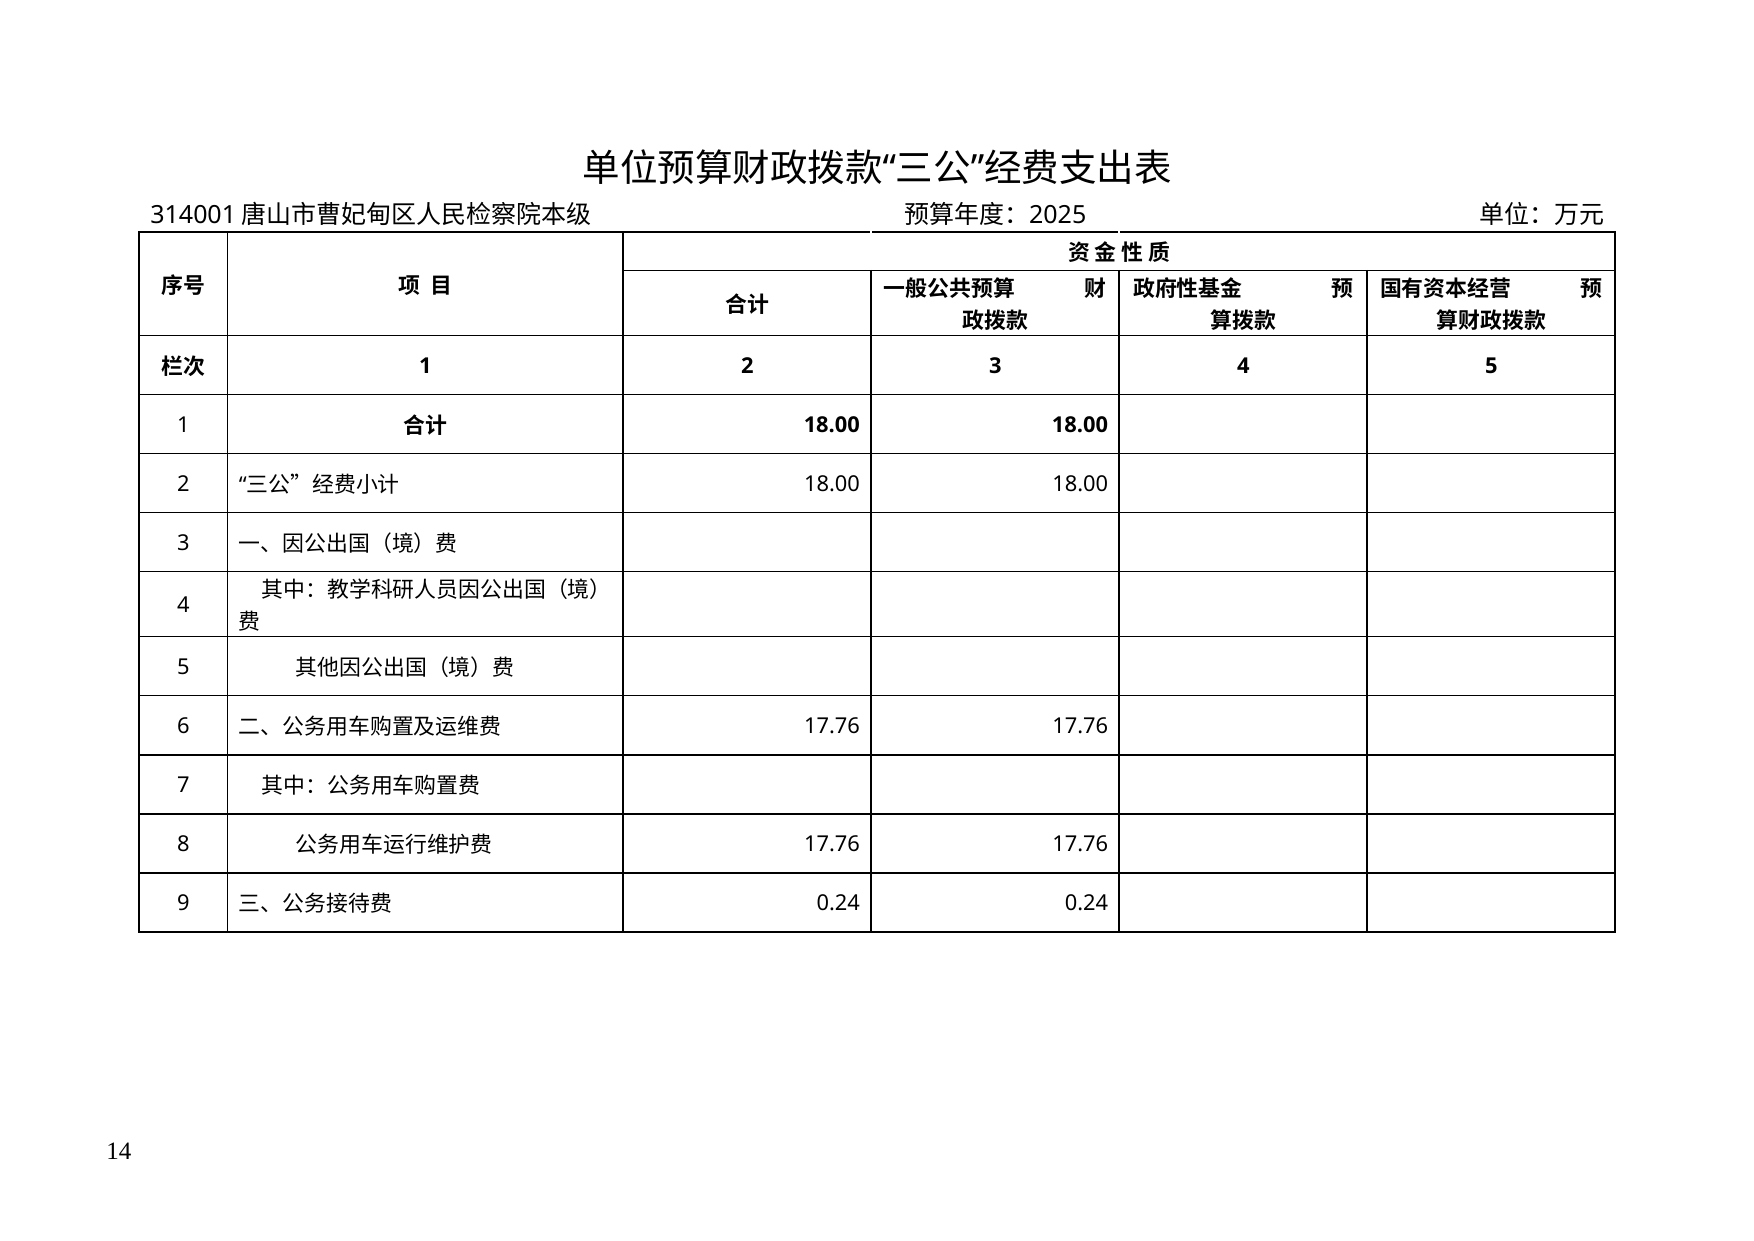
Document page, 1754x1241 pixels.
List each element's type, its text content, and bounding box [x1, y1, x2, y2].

table_cell [1120, 815, 1366, 872]
table_cell 7 [140, 756, 227, 813]
table_cell 18.00 [624, 395, 870, 453]
table_cell [1368, 696, 1614, 754]
table_cell 18.00 [872, 395, 1118, 453]
table_cell 4 [140, 572, 227, 636]
table_cell [872, 637, 1118, 695]
table_cell 1 [140, 395, 227, 453]
table_cell 0.24 [872, 874, 1118, 931]
table_cell [872, 513, 1118, 571]
table_header 预算年度：2025 [872, 195, 1118, 231]
table_cell 公务用车运行维护费 [228, 815, 622, 872]
table_cell 三、公务接待费 [228, 874, 622, 931]
table_cell [624, 513, 870, 571]
table_cell [1120, 696, 1366, 754]
table_cell 序号 [140, 233, 227, 334]
table_cell 17.76 [872, 696, 1118, 754]
table_cell 1 [228, 336, 622, 394]
table_cell 8 [140, 815, 227, 872]
table_cell 4 [1120, 336, 1366, 394]
table_header 314001唐山市曹妃甸区人民检察院本级 [140, 195, 870, 231]
table_cell [872, 756, 1118, 813]
table_cell 5 [1368, 336, 1614, 394]
table_cell [1368, 815, 1614, 872]
table_header 单位：万元 [1120, 195, 1614, 231]
text 单位预算财政拨款“三公”经费支出表 [106, 142, 1648, 193]
table_cell 政府性基金 预算拨款 [1120, 271, 1366, 334]
table_cell [1368, 756, 1614, 813]
table_cell 项 目 [228, 233, 622, 334]
table_cell [1120, 395, 1366, 453]
table_cell [1368, 572, 1614, 636]
table_cell [1368, 513, 1614, 571]
table_cell [1368, 454, 1614, 512]
table_cell [1120, 637, 1366, 695]
table_cell 二、公务用车购置及运维费 [228, 696, 622, 754]
table_cell 栏次 [140, 336, 227, 394]
table_cell [1120, 874, 1366, 931]
table_cell 其他因公出国（境）费 [228, 637, 622, 695]
table_cell [1368, 874, 1614, 931]
table_cell 2 [140, 454, 227, 512]
table_cell 9 [140, 874, 227, 931]
table_cell 17.76 [624, 696, 870, 754]
table_cell 其中：公务用车购置费 [228, 756, 622, 813]
table_cell [1368, 395, 1614, 453]
table_cell 17.76 [872, 815, 1118, 872]
table_cell 3 [140, 513, 227, 571]
table_cell 17.76 [624, 815, 870, 872]
table_cell 资 金 性 质 [624, 233, 1614, 270]
table_cell 一、因公出国（境）费 [228, 513, 622, 571]
table_cell 18.00 [872, 454, 1118, 512]
table_cell [1120, 572, 1366, 636]
table_cell 3 [872, 336, 1118, 394]
table_cell [1368, 637, 1614, 695]
table_cell 5 [140, 637, 227, 695]
table_cell 2 [624, 336, 870, 394]
table_cell [1120, 756, 1366, 813]
table_cell [1120, 513, 1366, 571]
table_cell 一般公共预算 财政拨款 [872, 271, 1118, 334]
table_cell [624, 572, 870, 636]
table_cell 合计 [624, 271, 870, 334]
table_cell [872, 572, 1118, 636]
table_cell 其中：教学科研人员因公出国（境）费 [228, 572, 622, 636]
table_cell 国有资本经营 预算财政拨款 [1368, 271, 1614, 334]
table_cell 6 [140, 696, 227, 754]
table_cell [624, 637, 870, 695]
table_cell 合计 [228, 395, 622, 453]
table_cell “三公”经费小计 [228, 454, 622, 512]
table_cell 0.24 [624, 874, 870, 931]
table_cell [624, 756, 870, 813]
table_cell 18.00 [624, 454, 870, 512]
table_cell [1120, 454, 1366, 512]
